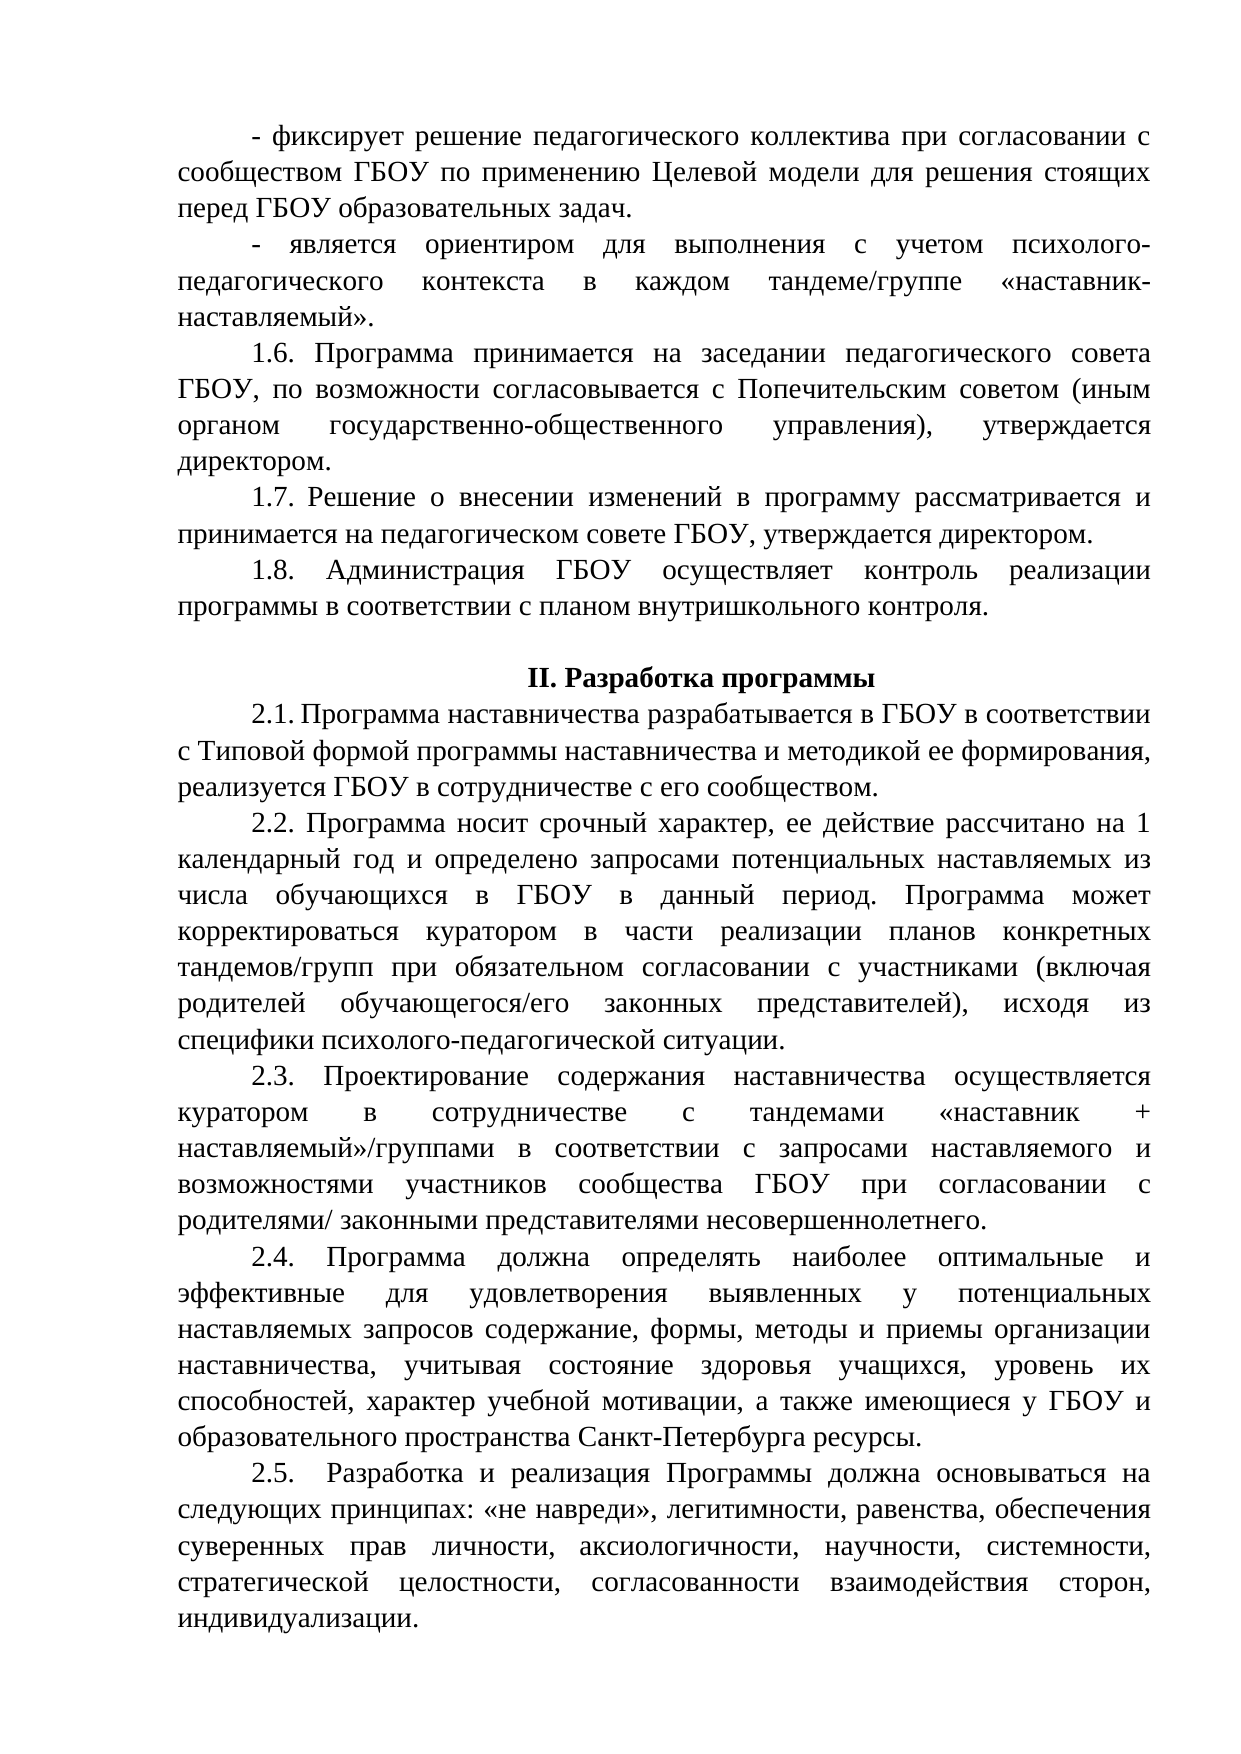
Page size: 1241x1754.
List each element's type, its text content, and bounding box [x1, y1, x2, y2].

text - является ориентиром для выполнения с учетом психолого-педагогического контекста в каждом тандеме/группе «наставник-наставляемый». [177, 227, 1152, 332]
text 1.6. Программа принимается на заседании педагогического совета ГБОУ, по возможности согласовывается с Попечительским советом (иным органом государственно-общественного управления), утверждается директором. [177, 335, 1152, 477]
text 2.4. Программа должна определять наиболее оптимальные и эффективные для удовлетворения выявленных у потенциальных наставляемых запросов содержание, формы, методы и приемы организации наставничества, учитывая состояние здоровья учащихся, уровень их способностей, характер учебной мотивации, а также имеющиеся у ГБОУ и образовательного пространства Санкт-Петербурга ресурсы. [177, 1239, 1152, 1453]
text 2.3. Проектирование содержания наставничества осуществляется куратором в сотрудничестве с тандемами «наставник + наставляемый»/группами в соответствии с запросами наставляемого и возможностями участников сообщества ГБОУ при согласовании с родителями/ законными представителями несовершеннолетнего. [177, 1058, 1152, 1236]
text - фиксирует решение педагогического коллектива при согласовании с сообществом ГБОУ по применению Целевой модели для решения стоящих перед ГБОУ образовательных задач. [177, 118, 1152, 224]
text 2.2. Программа носит срочный характер, ее действие рассчитано на 1 календарный год и определено запросами потенциальных наставляемых из числа обучающихся в ГБОУ в данный период. Программа может корректироваться куратором в части реализации планов конкретных тандемов/групп при обязательном согласовании с участниками (включая родителей обучающегося/его законных представителей), исходя из специфики психолого-педагогической ситуации. [177, 805, 1152, 1055]
text II. Разработка программы [177, 660, 1152, 694]
text 1.8. Администрация ГБОУ осуществляет контроль реализации программы в соответствии с планом внутришкольного контроля. [177, 552, 1152, 622]
text 1.7. Решение о внесении изменений в программу рассматривается и принимается на педагогическом совете ГБОУ, утверждается директором. [177, 479, 1152, 549]
text 2.5. Разработка и реализация Программы должна основываться на следующих принципах: «не навреди», легитимности, равенства, обеспечения суверенных прав личности, аксиологичности, научности, системности, стратегической целостности, согласованности взаимодействия сторон, индивидуализации. [177, 1456, 1152, 1634]
text 2.1. Программа наставничества разрабатывается в ГБОУ в соответствии с Типовой формой программы наставничества и методикой ее формирования, реализуется ГБОУ в сотрудничестве с его сообществом. [177, 696, 1152, 802]
